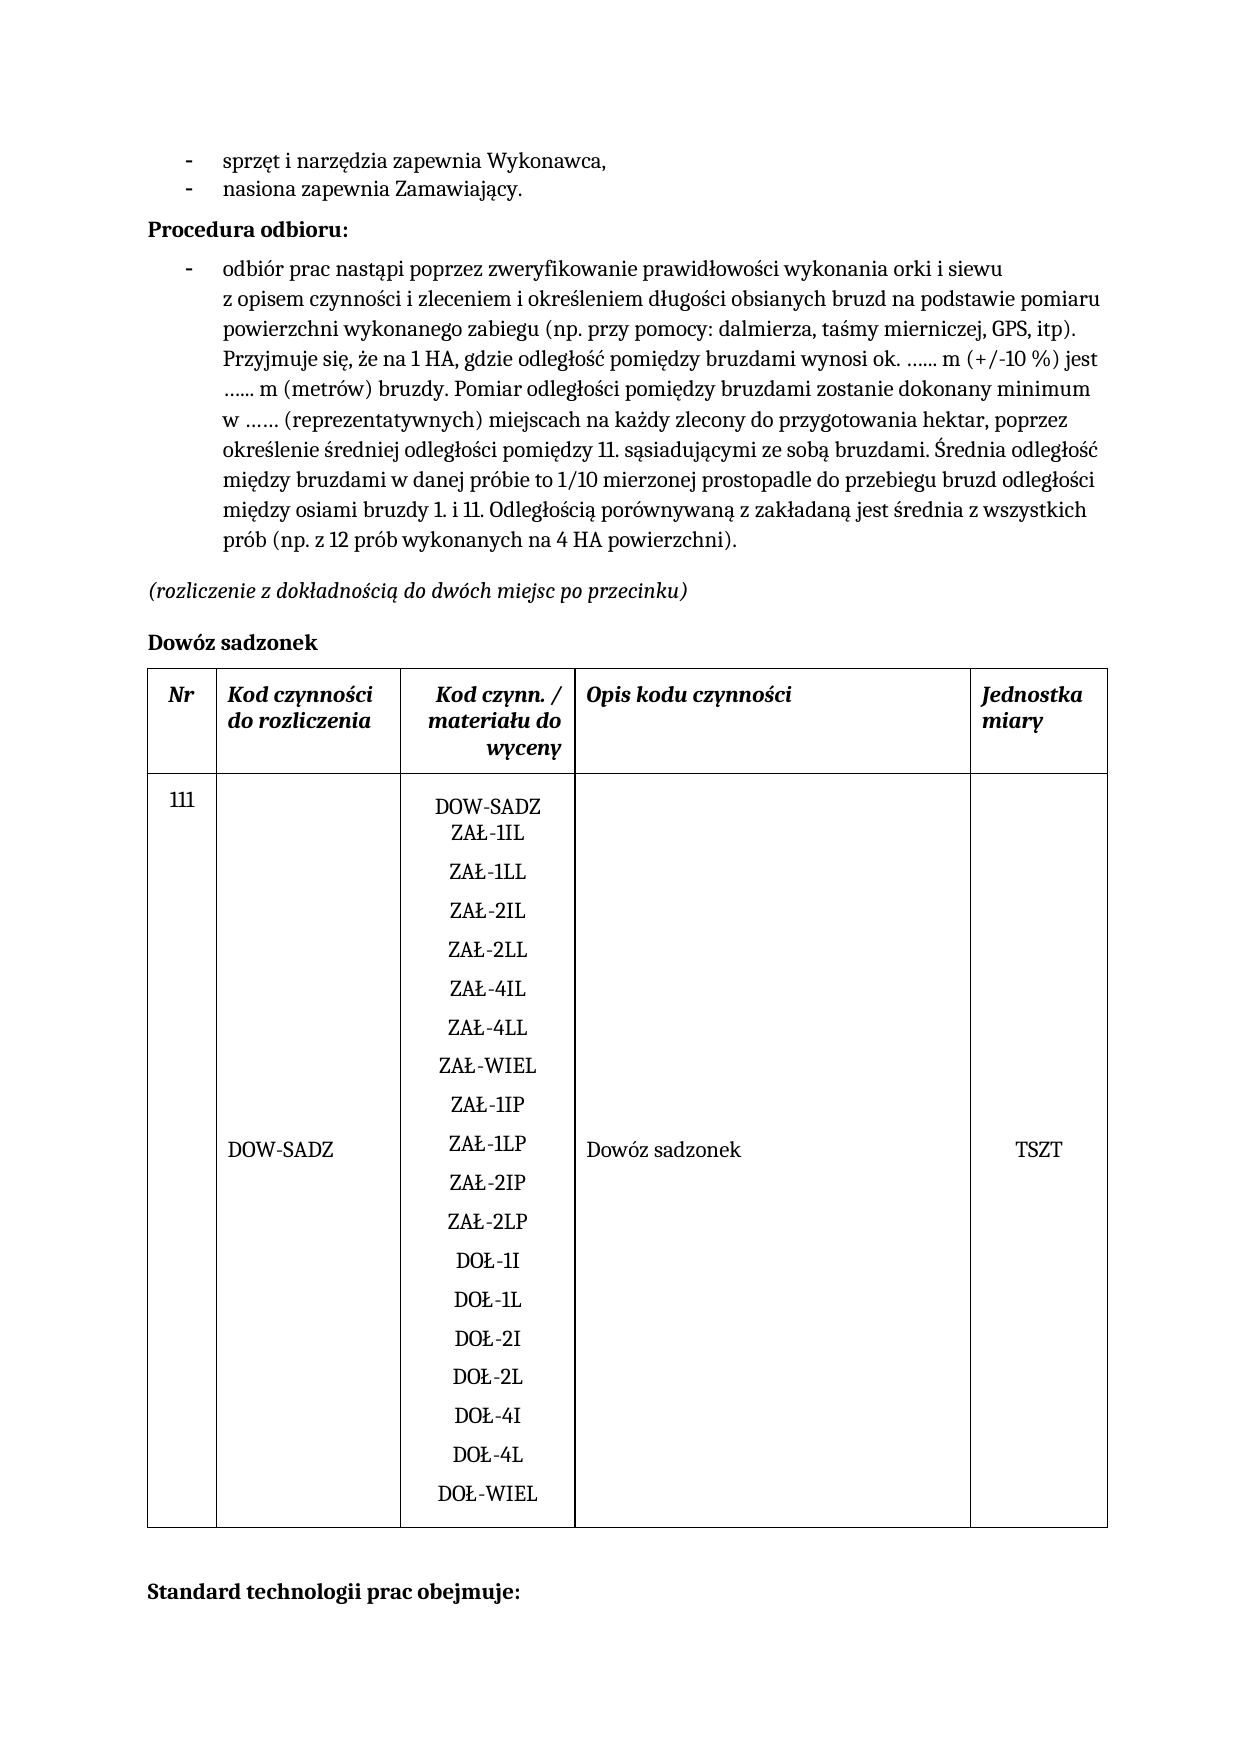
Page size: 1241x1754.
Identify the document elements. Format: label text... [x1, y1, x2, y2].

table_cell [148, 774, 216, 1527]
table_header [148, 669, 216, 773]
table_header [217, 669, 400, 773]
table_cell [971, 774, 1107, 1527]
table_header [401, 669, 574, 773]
text (rozliczenie z dokładnością do dwóch miejsc po przecinku) [148, 578, 1107, 604]
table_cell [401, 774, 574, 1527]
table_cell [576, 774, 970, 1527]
text Procedura odbioru: [148, 216, 1107, 243]
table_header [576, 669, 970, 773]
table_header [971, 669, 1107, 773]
list nasiona zapewnia Zamawiający. [185, 176, 1107, 202]
text Standard technologii prac obejmuje: [148, 1579, 1107, 1606]
list sprzęt i narzędzia zapewnia Wykonawca, [185, 148, 1107, 174]
list odbiór prac nastąpi poprzez zweryfikowanie prawidłowości wykonania orki i siewu z opisem czynności i zleceniem i określeniem długości obsianych bruzd na podstawie pomiaru powierzchni wykonanego zabiegu (np. przy pomocy: dalmierza, taśmy mierniczej, GPS, itp). Przyjmuje się, że na 1 HA, gdzie odległość pomiędzy bruzdami wynosi ok. …... m (+/-10 %) jest …... m (metrów) bruzdy. Pomiar odległości pomiędzy bruzdami zostanie dokonany minimum w …… (reprezentatywnych) miejscach na każdy zlecony do przygotowania hektar, poprzez określenie średniej odległości pomiędzy 11. sąsiadującymi ze sobą bruzdami. Średnia odległość między bruzdami w danej próbie to 1/10 mierzonej prostopadle do przebiegu bruzd odległości między osiami bruzdy 1. i 11. Odległością porównywaną z zakładaną jest średnia z wszystkich prób (np. z 12 prób wykonanych na 4 HA powierzchni). [185, 255, 1107, 553]
text Dowóz sadzonek [148, 629, 1107, 656]
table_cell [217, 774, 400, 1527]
